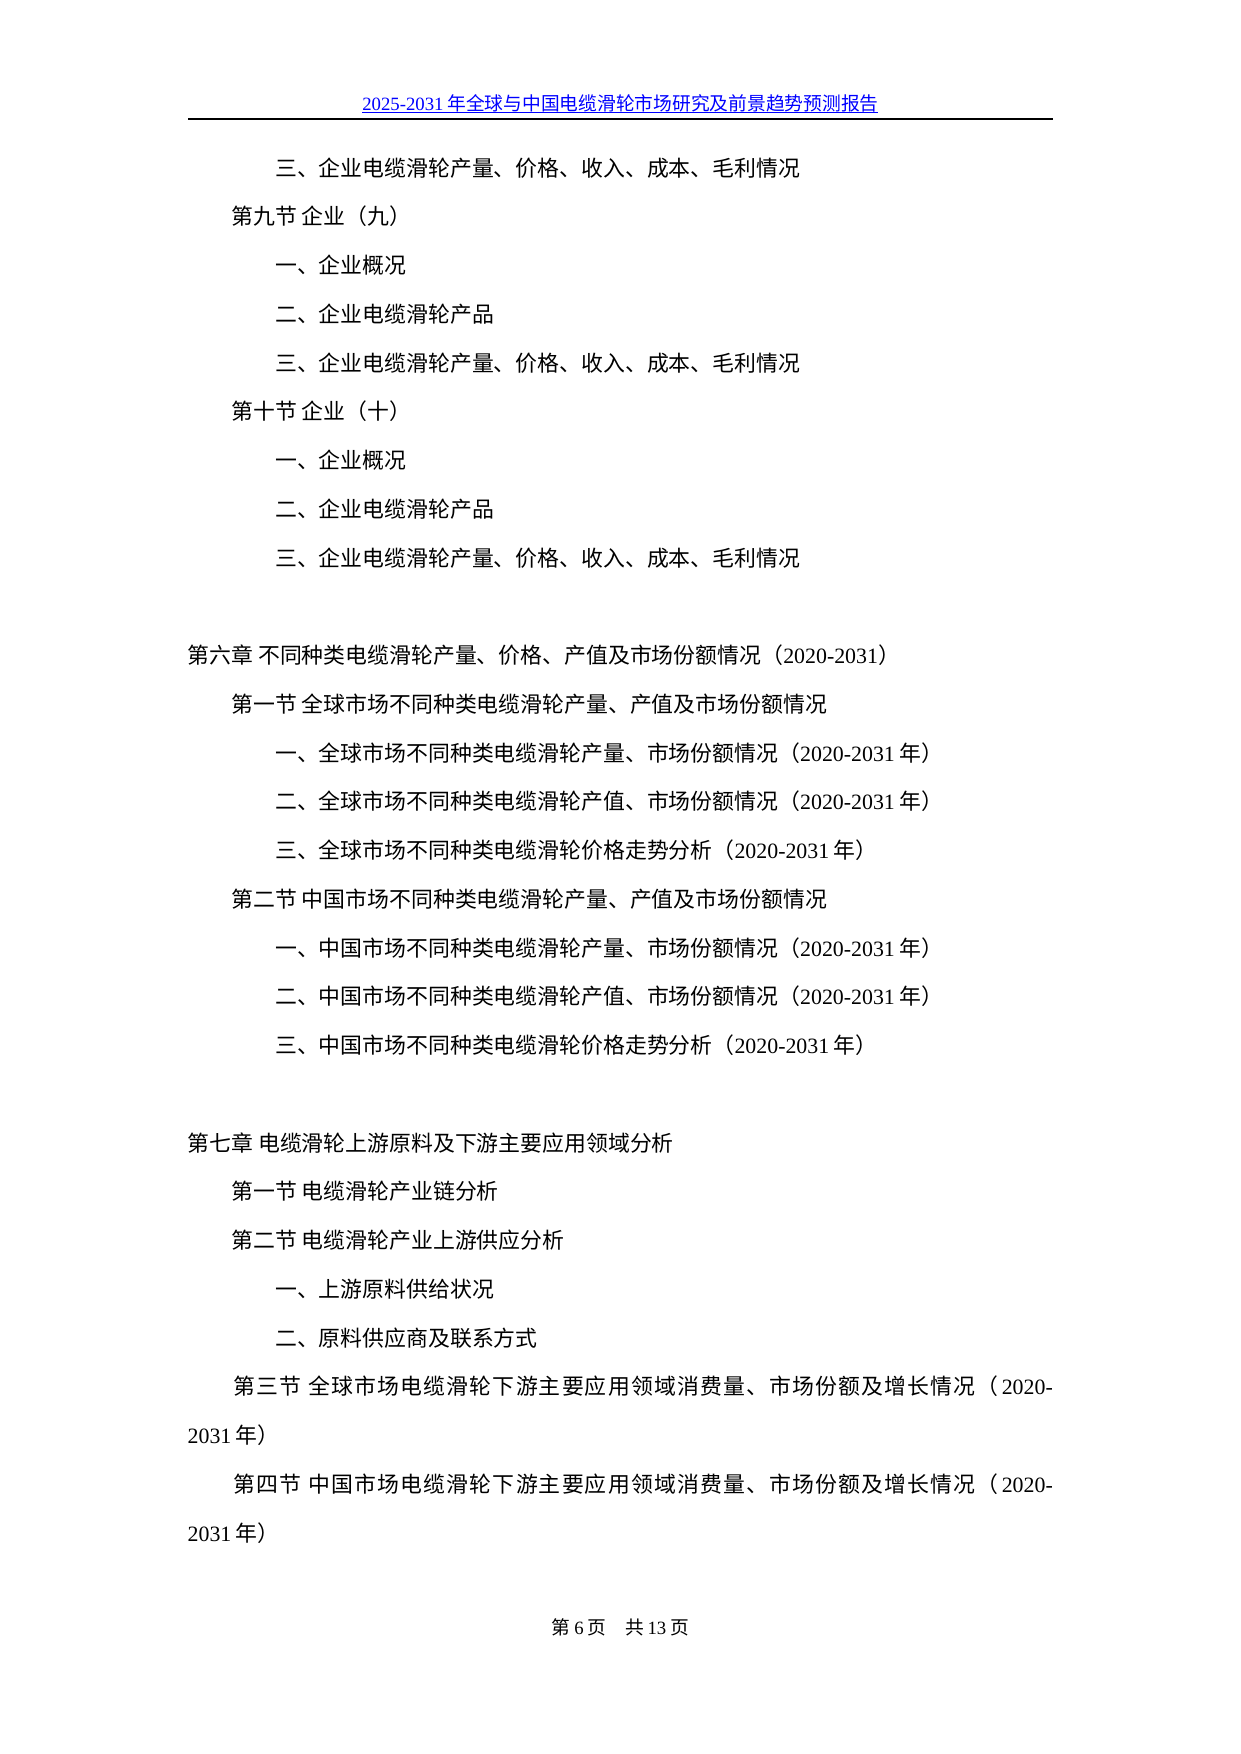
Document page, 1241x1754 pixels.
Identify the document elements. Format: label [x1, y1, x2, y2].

text [187, 150, 1053, 1548]
